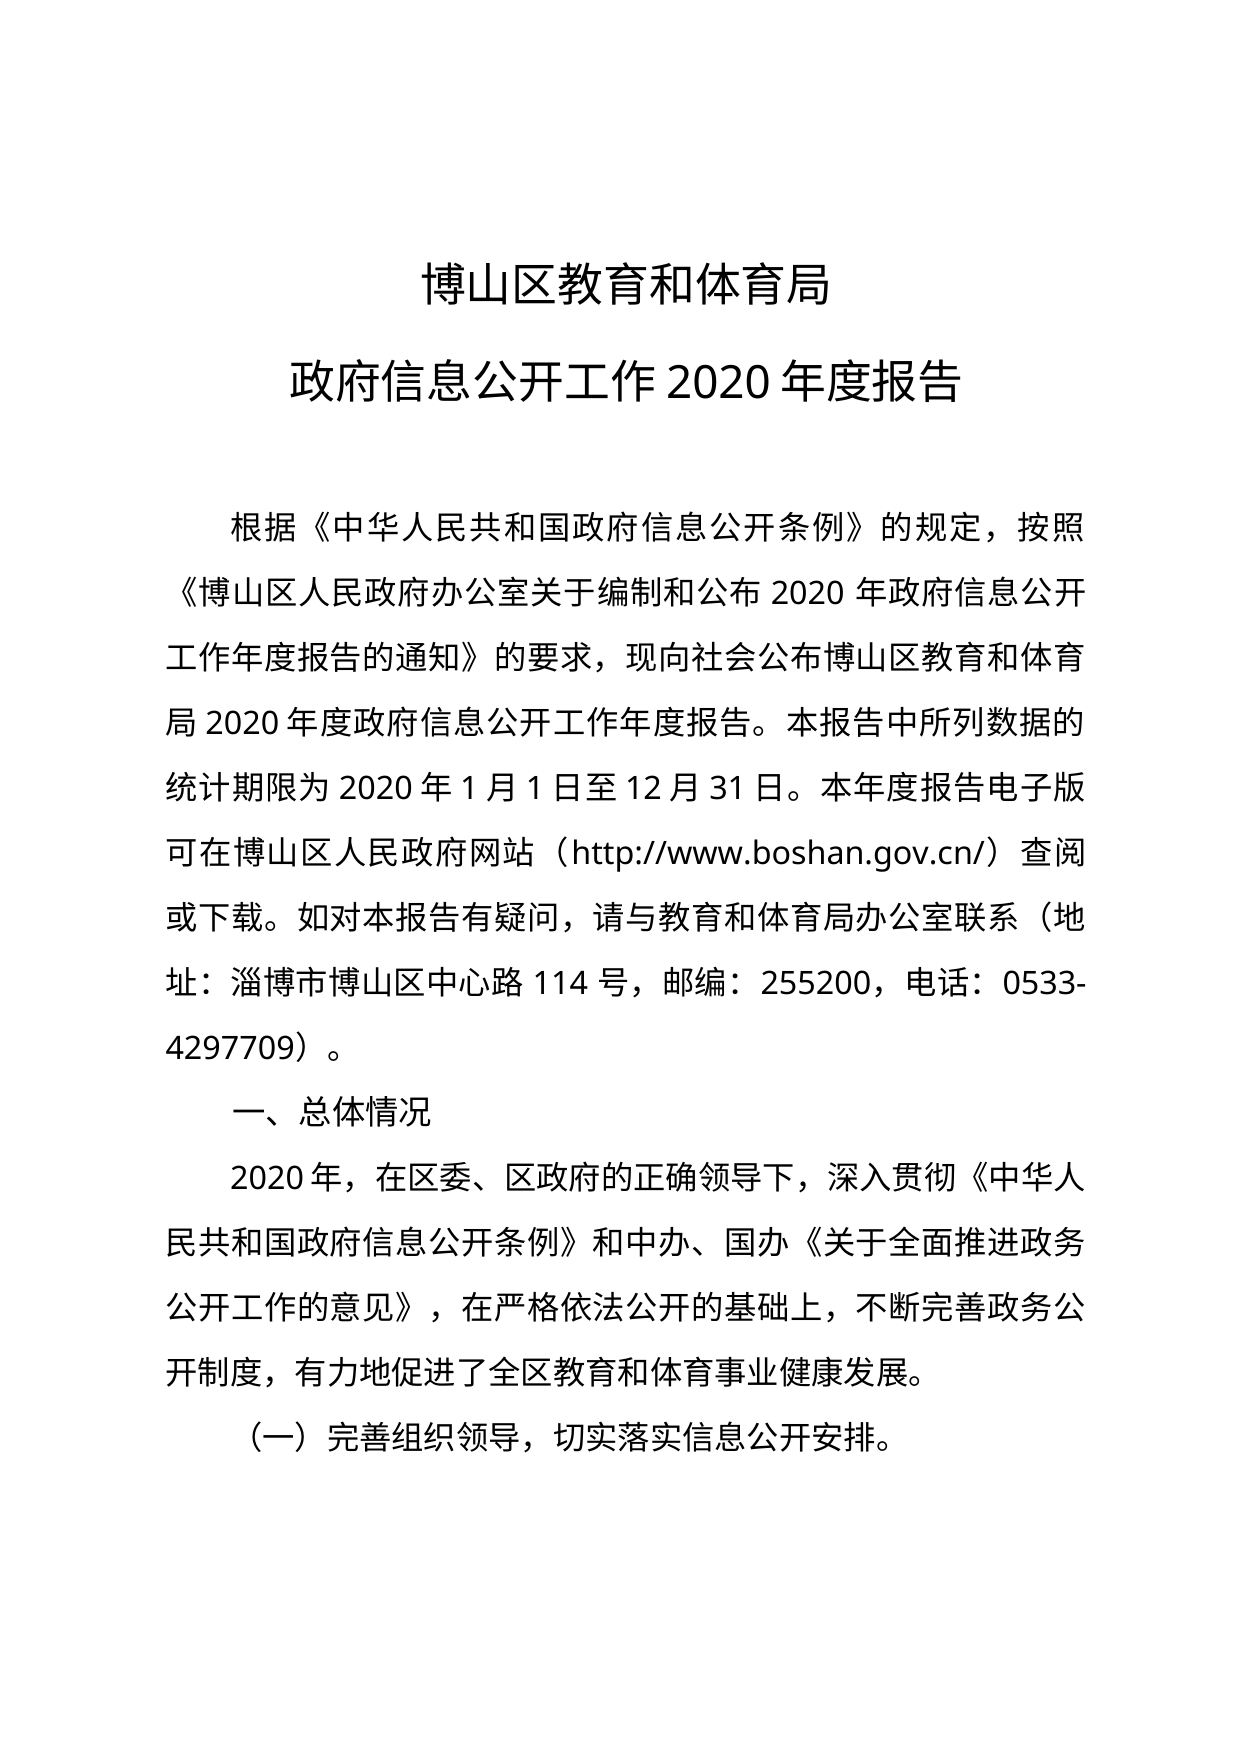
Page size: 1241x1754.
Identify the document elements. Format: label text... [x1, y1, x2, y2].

text 政府信息公开工作 2020年度报告 [165, 330, 1087, 428]
text 一、总体情况 [165, 1078, 1087, 1143]
text 博山区教育和体育局 [165, 233, 1087, 330]
text （一）完善组织领导，切实落实信息公开安排。 [165, 1403, 1087, 1468]
text 2020年，在区委、区政府的正确领导下，深入贯彻《中华人民共和国政府信息公开条例》和中办、国办《关于全面推进政务公开工作的意见》，在严格依法公开的基础上，不断完善政务公开制度，有力地促进了全区教育和体育事业健康发展。 [165, 1143, 1087, 1403]
text 根据《中华人民共和国政府信息公开条例》的规定，按照《博山区人民政府办公室关于编制和公布2020 年政府信息公开工作年度报告的通知》的要求，现向社会公布博山区教育和体育局2020年度政府信息公开工作年度报告。本报告中所列数据的统计期限为2020年1月1日至12月31日。本年度报告电子版可在博山区人民政府网站（http://www.boshan.gov.cn/）查阅或下载。如对本报告有疑问，请与教育和体育局办公室联系（地址：淄博市博山区中心路 114 号，邮编：255200，电话：0533-4297709）。 [165, 493, 1087, 1078]
